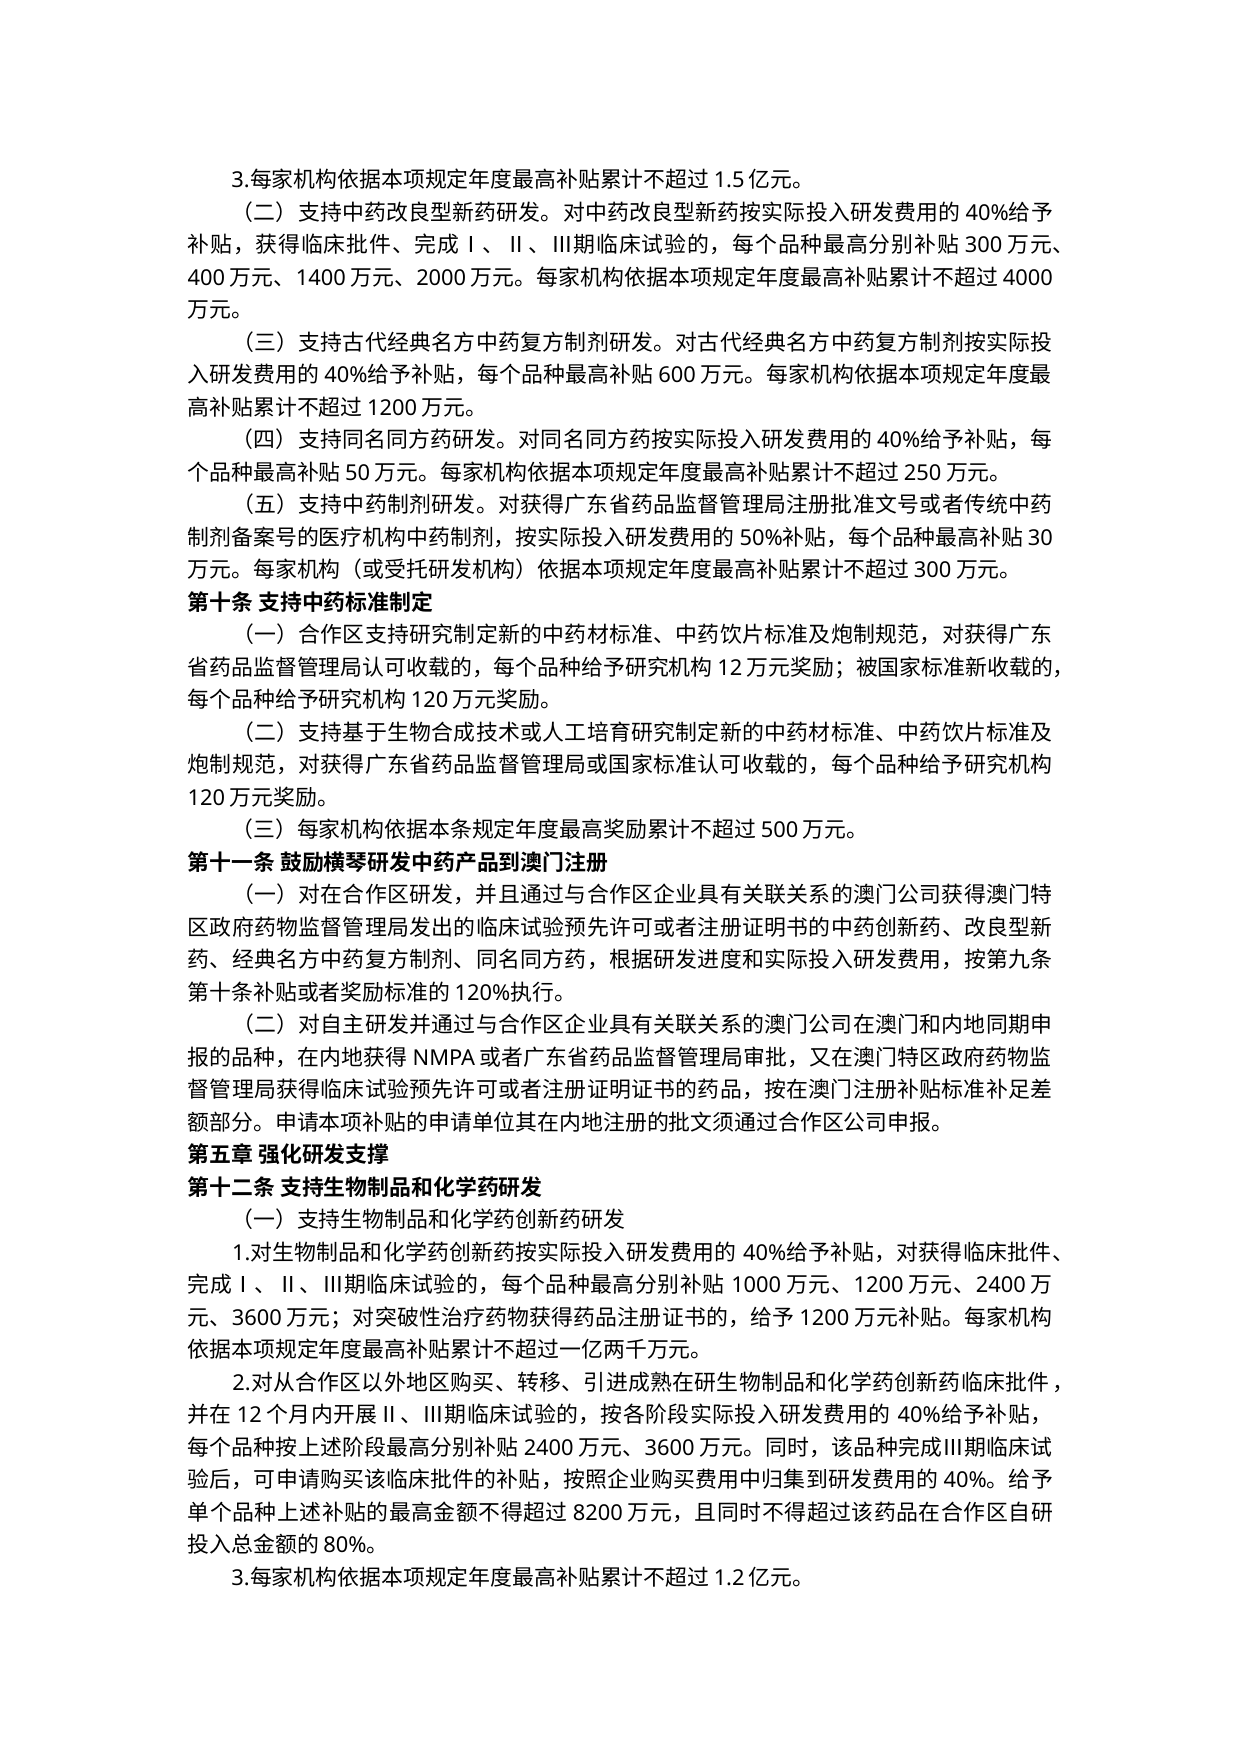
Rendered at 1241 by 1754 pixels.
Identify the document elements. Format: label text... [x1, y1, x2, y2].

text 1.对生物制品和化学药创新药按实际投入研发费用的40%给予补贴，对获得临床批件、完成Ⅰ、Ⅱ、Ⅲ期临床试验的，每个品种最高分别补贴1000万元、1200万元、2400万元、3600万元；对突破性治疗药物获得药品注册证书的，给予1200万元补贴。每家机构依据本项规定年度最高补贴累计不超过一亿两千万元。 [187, 1234, 1053, 1364]
text 3.每家机构依据本项规定年度最高补贴累计不超过1.2亿元。 [187, 1559, 1053, 1592]
text （三）支持古代经典名方中药复方制剂研发。对古代经典名方中药复方制剂按实际投入研发费用的40%给予补贴，每个品种最高补贴600万元。每家机构依据本项规定年度最高补贴累计不超过1200万元。 [187, 324, 1053, 422]
text （一）支持生物制品和化学药创新药研发 [187, 1202, 1053, 1234]
text （四）支持同名同方药研发。对同名同方药按实际投入研发费用的40%给予补贴，每个品种最高补贴50万元。每家机构依据本项规定年度最高补贴累计不超过250万元。 [187, 422, 1053, 487]
text 第十二条 支持生物制品和化学药研发 [187, 1169, 1053, 1202]
text （二）支持基于生物合成技术或人工培育研究制定新的中药材标准、中药饮片标准及炮制规范，对获得广东省药品监督管理局或国家标准认可收载的，每个品种给予研究机构120万元奖励。 [187, 714, 1053, 812]
text （一）对在合作区研发，并且通过与合作区企业具有关联关系的澳门公司获得澳门特区政府药物监督管理局发出的临床试验预先许可或者注册证明书的中药创新药、改良型新药、经典名方中药复方制剂、同名同方药，根据研发进度和实际投入研发费用，按第九条、第十条补贴或者奖励标准的120%执行。 [187, 877, 1053, 1007]
text （三）每家机构依据本条规定年度最高奖励累计不超过500万元。 [187, 812, 1053, 844]
text 2.对从合作区以外地区购买、转移、引进成熟在研生物制品和化学药创新药临床批件，并在12个月内开展Ⅱ、Ⅲ期临床试验的，按各阶段实际投入研发费用的40%给予补贴，每个品种按上述阶段最高分别补贴2400万元、3600万元。同时，该品种完成Ⅲ期临床试验后，可申请购买该临床批件的补贴，按照企业购买费用中归集到研发费用的40%。给予单个品种上述补贴的最高金额不得超过8200万元，且同时不得超过该药品在合作区自研投入总金额的80%。 [187, 1364, 1053, 1559]
text （二）对自主研发并通过与合作区企业具有关联关系的澳门公司在澳门和内地同期申报的品种，在内地获得NMPA或者广东省药品监督管理局审批，又在澳门特区政府药物监督管理局获得临床试验预先许可或者注册证明证书的药品，按在澳门注册补贴标准补足差额部分。申请本项补贴的申请单位其在内地注册的批文须通过合作区公司申报。 [187, 1007, 1053, 1137]
text （二）支持中药改良型新药研发。对中药改良型新药按实际投入研发费用的40%给予补贴，获得临床批件、完成Ⅰ、Ⅱ、Ⅲ期临床试验的，每个品种最高分别补贴300万元、400万元、1400万元、2000万元。每家机构依据本项规定年度最高补贴累计不超过4000万元。 [187, 194, 1053, 324]
text （一）合作区支持研究制定新的中药材标准、中药饮片标准及炮制规范，对获得广东省药品监督管理局认可收载的，每个品种给予研究机构12万元奖励；被国家标准新收载的，每个品种给予研究机构120万元奖励。 [187, 617, 1053, 714]
text 3.每家机构依据本项规定年度最高补贴累计不超过1.5亿元。 [187, 162, 1053, 194]
text 第十条 支持中药标准制定 [187, 584, 1053, 617]
text 第五章 强化研发支撑 [187, 1137, 1053, 1169]
text （五）支持中药制剂研发。对获得广东省药品监督管理局注册批准文号或者传统中药制剂备案号的医疗机构中药制剂，按实际投入研发费用的50%补贴，每个品种最高补贴30万元。每家机构（或受托研发机构）依据本项规定年度最高补贴累计不超过300万元。 [187, 487, 1053, 584]
text 第十一条 鼓励横琴研发中药产品到澳门注册 [187, 844, 1053, 877]
